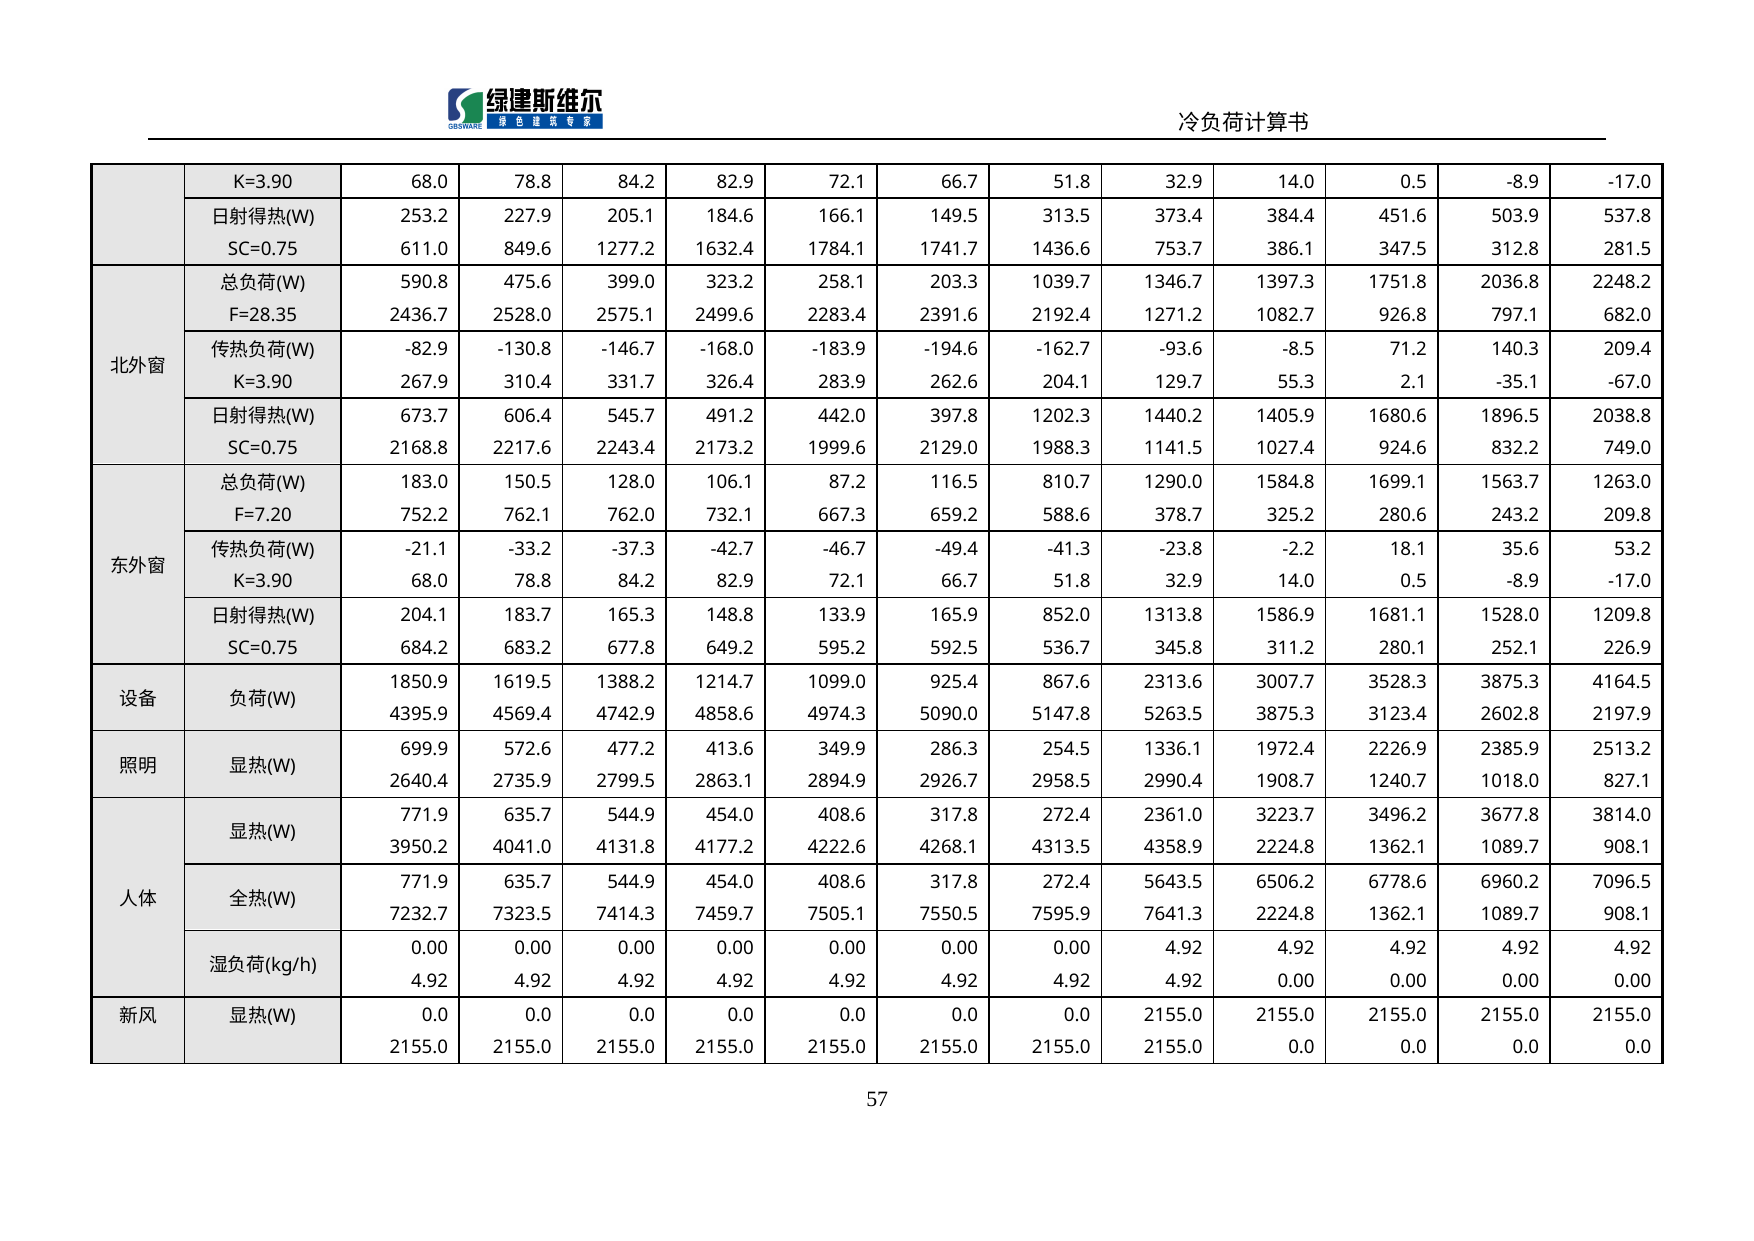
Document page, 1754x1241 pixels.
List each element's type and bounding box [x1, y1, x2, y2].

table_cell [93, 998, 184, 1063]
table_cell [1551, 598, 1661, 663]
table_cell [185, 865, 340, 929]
picture [444, 88, 604, 130]
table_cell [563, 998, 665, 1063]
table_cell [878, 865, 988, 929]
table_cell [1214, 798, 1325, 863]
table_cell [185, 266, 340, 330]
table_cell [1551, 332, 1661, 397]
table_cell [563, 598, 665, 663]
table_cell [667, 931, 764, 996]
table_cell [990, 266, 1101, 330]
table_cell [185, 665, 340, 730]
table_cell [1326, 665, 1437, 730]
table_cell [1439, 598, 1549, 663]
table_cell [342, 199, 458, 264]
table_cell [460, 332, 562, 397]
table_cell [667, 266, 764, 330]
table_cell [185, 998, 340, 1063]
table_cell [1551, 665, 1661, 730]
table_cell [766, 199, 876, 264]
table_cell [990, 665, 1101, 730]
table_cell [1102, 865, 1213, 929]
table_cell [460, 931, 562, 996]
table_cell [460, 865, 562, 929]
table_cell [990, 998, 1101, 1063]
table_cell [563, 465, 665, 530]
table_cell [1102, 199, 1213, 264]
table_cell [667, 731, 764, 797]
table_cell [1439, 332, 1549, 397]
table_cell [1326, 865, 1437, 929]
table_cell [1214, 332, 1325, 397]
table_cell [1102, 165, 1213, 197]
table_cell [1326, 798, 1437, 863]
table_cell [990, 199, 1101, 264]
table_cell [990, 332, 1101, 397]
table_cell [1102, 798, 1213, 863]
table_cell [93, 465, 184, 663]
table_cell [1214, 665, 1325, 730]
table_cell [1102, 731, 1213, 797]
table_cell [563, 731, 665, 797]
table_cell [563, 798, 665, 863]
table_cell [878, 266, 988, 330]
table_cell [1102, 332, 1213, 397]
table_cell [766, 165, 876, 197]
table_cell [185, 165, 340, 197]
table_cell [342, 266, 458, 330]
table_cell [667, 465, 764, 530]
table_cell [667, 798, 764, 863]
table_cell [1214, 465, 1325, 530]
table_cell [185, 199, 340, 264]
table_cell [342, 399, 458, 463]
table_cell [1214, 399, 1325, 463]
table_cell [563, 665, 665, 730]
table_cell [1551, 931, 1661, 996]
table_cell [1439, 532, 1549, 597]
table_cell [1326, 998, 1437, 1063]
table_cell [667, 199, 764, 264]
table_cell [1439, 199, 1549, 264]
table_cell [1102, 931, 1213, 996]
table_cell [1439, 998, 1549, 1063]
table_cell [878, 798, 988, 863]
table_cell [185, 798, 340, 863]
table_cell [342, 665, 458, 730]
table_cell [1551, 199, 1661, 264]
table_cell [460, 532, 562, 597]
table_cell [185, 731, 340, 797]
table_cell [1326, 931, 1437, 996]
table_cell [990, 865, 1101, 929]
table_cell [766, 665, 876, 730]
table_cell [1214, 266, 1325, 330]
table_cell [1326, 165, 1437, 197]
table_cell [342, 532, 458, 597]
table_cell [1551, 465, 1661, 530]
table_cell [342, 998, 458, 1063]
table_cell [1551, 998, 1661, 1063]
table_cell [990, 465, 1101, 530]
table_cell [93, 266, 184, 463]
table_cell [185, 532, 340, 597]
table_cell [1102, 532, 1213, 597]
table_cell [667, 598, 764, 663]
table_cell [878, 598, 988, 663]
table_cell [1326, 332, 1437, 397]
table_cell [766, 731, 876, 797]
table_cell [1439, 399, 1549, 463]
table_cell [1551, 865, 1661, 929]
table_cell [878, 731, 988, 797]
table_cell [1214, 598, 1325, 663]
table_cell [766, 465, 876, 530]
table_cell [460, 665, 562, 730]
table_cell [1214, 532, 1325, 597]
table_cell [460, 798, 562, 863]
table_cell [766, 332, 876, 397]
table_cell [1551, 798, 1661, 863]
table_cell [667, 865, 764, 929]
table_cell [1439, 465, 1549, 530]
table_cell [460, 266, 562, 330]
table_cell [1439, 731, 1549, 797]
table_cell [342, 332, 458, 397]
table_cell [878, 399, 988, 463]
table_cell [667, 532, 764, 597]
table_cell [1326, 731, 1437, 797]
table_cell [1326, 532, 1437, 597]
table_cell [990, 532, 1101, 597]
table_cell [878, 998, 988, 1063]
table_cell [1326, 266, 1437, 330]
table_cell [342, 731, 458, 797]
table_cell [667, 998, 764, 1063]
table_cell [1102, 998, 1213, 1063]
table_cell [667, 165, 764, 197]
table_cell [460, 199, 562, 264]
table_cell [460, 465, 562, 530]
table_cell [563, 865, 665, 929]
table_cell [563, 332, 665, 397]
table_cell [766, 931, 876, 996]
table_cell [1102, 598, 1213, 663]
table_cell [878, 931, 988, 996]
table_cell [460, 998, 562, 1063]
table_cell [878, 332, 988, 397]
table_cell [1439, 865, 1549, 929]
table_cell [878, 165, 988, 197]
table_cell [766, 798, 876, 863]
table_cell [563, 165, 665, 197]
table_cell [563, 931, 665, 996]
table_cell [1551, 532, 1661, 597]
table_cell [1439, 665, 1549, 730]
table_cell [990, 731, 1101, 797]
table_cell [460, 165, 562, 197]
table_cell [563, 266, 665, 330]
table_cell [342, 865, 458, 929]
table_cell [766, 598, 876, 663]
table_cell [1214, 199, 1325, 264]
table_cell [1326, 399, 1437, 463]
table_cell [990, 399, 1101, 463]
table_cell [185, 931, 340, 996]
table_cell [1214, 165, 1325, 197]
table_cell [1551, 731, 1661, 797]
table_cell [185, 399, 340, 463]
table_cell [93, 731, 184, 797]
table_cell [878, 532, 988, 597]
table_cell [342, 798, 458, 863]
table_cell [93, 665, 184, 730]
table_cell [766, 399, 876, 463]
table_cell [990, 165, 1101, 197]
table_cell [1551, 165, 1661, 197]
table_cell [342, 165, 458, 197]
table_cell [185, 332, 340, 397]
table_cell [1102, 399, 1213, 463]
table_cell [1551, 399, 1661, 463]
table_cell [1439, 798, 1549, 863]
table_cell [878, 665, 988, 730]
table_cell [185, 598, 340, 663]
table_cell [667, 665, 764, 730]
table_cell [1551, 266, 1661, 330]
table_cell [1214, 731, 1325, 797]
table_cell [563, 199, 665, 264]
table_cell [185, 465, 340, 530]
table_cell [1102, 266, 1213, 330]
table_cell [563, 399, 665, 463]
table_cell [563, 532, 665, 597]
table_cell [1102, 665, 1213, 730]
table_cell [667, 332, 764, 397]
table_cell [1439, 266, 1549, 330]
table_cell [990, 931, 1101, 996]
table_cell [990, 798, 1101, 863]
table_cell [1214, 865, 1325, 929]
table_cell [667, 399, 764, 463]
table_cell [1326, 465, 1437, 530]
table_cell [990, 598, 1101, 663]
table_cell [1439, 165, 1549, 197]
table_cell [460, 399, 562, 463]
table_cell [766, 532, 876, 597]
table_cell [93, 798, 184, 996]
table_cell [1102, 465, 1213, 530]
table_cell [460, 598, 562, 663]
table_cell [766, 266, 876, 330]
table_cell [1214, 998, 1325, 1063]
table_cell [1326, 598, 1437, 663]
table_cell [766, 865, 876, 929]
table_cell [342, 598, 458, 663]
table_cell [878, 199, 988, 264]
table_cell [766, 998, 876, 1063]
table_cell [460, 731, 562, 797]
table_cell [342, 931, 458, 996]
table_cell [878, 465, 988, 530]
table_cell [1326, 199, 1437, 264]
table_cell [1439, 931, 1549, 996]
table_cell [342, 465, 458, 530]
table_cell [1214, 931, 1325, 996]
